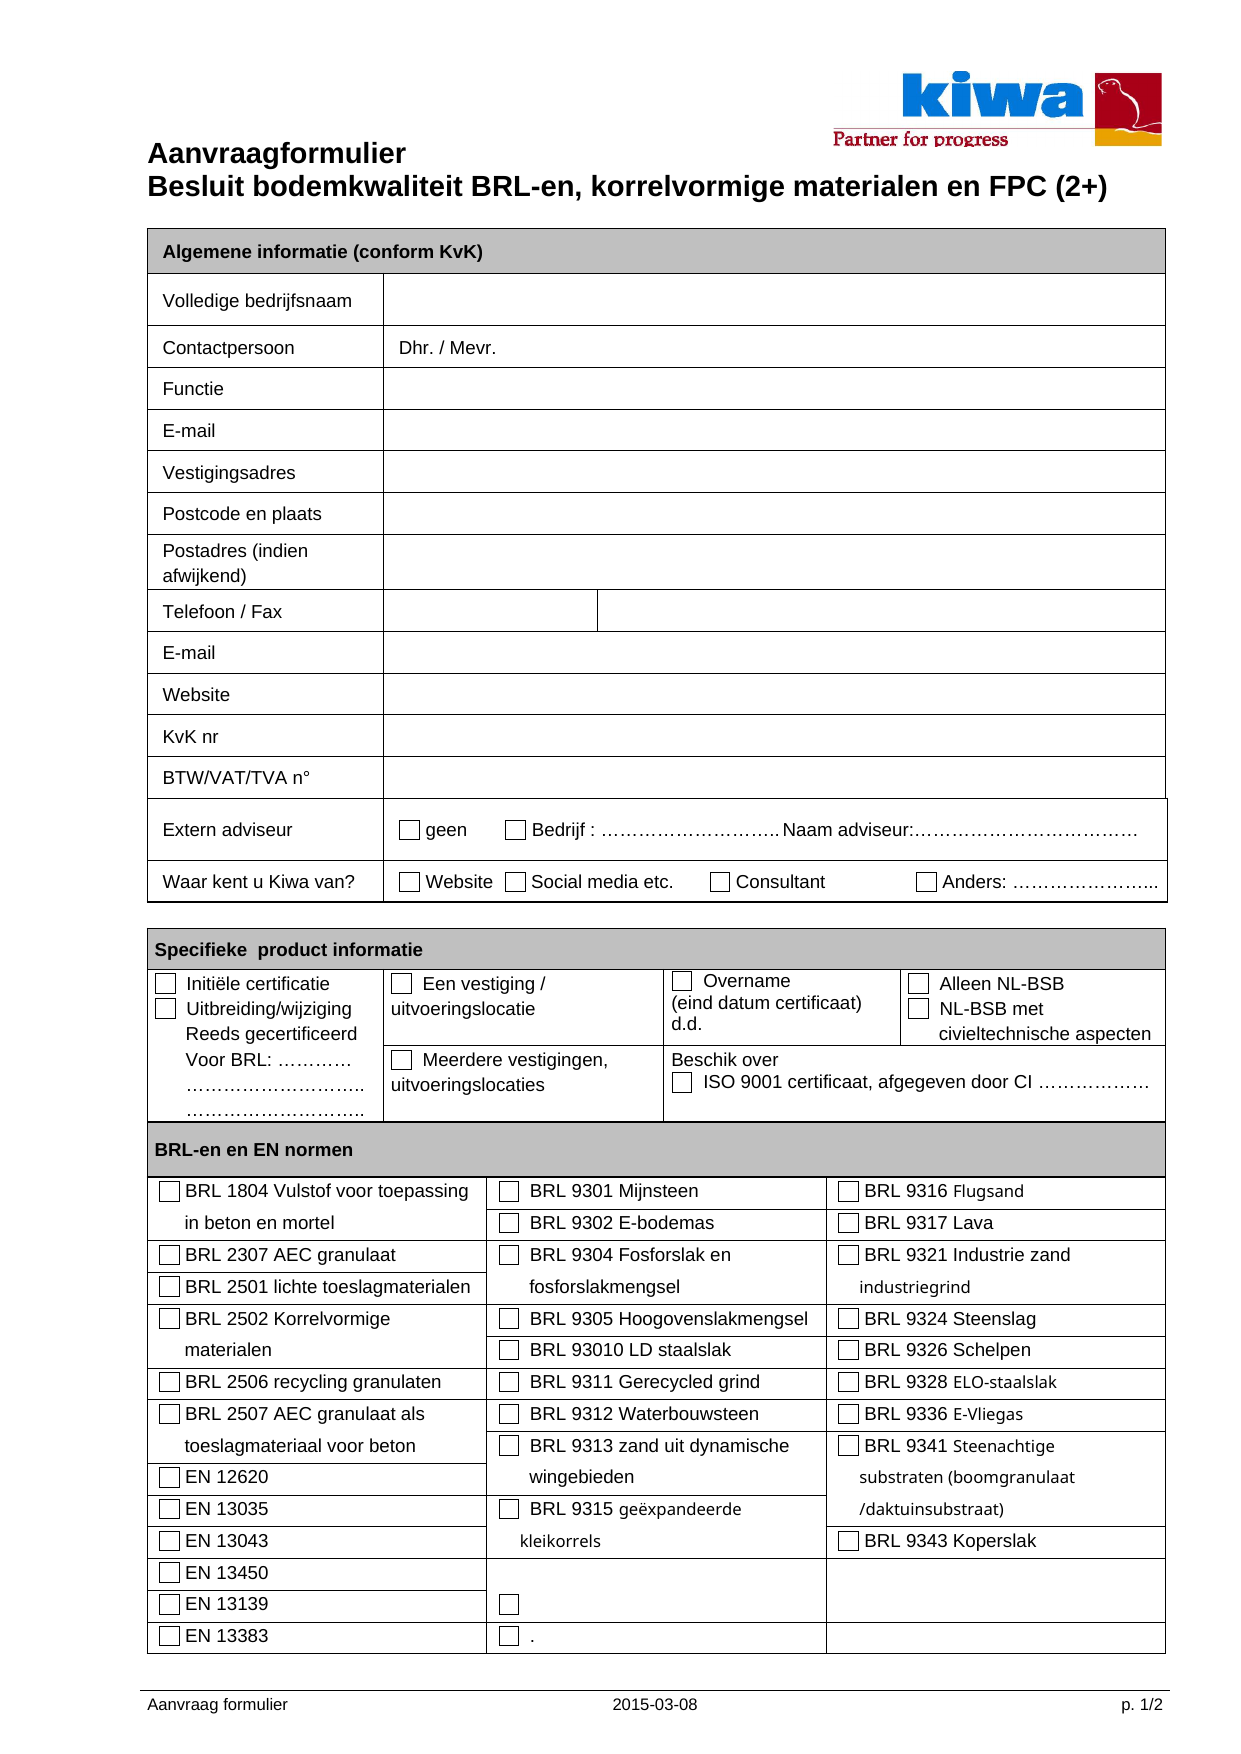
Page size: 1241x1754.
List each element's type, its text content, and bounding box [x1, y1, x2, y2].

table_cell [384, 451, 1165, 492]
table_cell E-mail [148, 410, 383, 450]
table_cell [384, 493, 1165, 534]
table_cell BRL 9341 Steenachtige [827, 1432, 1165, 1463]
table_cell [827, 1590, 1165, 1622]
table_cell BRL 9312 Waterbouwsteen [487, 1400, 826, 1431]
table_cell Alleen NL-BSB NL-BSB met civieltechnische aspecten [901, 970, 1165, 1045]
table_cell KvK nr [148, 715, 383, 756]
table_cell Postcode en plaats [148, 493, 383, 534]
table_header Specifieke product informatie [148, 929, 1165, 969]
table_header BRL 1804 Vulstof voor toepassing [148, 1178, 486, 1208]
table_cell BRL 9328 ELO-staalslak [827, 1369, 1165, 1399]
table_cell Dhr. / Mevr. [384, 326, 1165, 367]
table_cell EN 13450 [148, 1559, 486, 1590]
table_cell E-mail [148, 632, 383, 673]
table_cell [487, 1590, 826, 1622]
table_cell Telefoon / Fax [148, 590, 383, 631]
table_cell BTW/VAT/TVA n° [148, 757, 383, 798]
table_cell [384, 410, 1165, 450]
table_cell [827, 1623, 1165, 1653]
table_cell EN 13035 [148, 1496, 486, 1526]
table_cell BRL 2501 lichte toeslagmaterialen [148, 1273, 486, 1304]
table_cell [384, 274, 1165, 325]
table_cell toeslagmateriaal voor beton [148, 1431, 486, 1463]
table_cell Website [148, 674, 383, 714]
table_cell [487, 1559, 826, 1590]
table_cell BRL 9321 Industrie zand [827, 1241, 1165, 1272]
table_cell EN 13139 [148, 1591, 486, 1622]
table_cell substraten (boomgranulaat [827, 1463, 1165, 1494]
table_cell Voor BRL: ………… ……………………….. ……………………….. [148, 1045, 383, 1121]
table_cell Website Social media etc. Consultant Anders: …………………... [384, 861, 1167, 901]
table_cell [384, 590, 597, 631]
table_cell industriegrind [827, 1272, 1165, 1304]
table_cell [384, 535, 1165, 589]
table_cell [384, 674, 1165, 714]
table_cell fosforslakmengsel [487, 1272, 826, 1304]
table_cell Functie [148, 368, 383, 409]
table_cell BRL 2506 recycling granulaten [148, 1369, 486, 1399]
table_cell materialen [148, 1336, 486, 1367]
table_cell BRL 9311 Gerecycled grind [487, 1369, 826, 1399]
table_cell BRL 9326 Schelpen [827, 1337, 1165, 1367]
table_cell [384, 632, 1165, 673]
table_cell [384, 715, 1165, 756]
table_cell BRL 9343 Koperslak [827, 1527, 1165, 1558]
table_cell Initiële certificatie Uitbreiding/wijziging Reeds gecertificeerd [148, 970, 383, 1045]
table_cell Een vestiging / uitvoeringslocatie [384, 970, 663, 1045]
table_cell BRL 9305 Hoogovenslakmengsel [487, 1305, 826, 1336]
table_cell . [487, 1623, 826, 1653]
table_cell EN 13383 [148, 1623, 486, 1653]
table_cell BRL 9317 Lava [827, 1210, 1165, 1240]
table_cell Overname (eind datum certificaat) d.d. [664, 970, 900, 1045]
table_cell EN 13043 [148, 1527, 486, 1558]
table_cell in beton en mortel [148, 1209, 486, 1240]
table_cell BRL 9302 E-bodemas [487, 1210, 826, 1240]
table_cell BRL 9313 zand uit dynamische [487, 1432, 826, 1463]
picture [833, 71, 1162, 146]
table_cell BRL 2507 AEC granulaat als [148, 1400, 486, 1431]
table_header BRL 9301 Mijnsteen [487, 1178, 826, 1208]
table_cell BRL 9324 Steenslag [827, 1305, 1165, 1336]
table_cell BRL 93010 LD staalslak [487, 1337, 826, 1367]
table_cell EN 12620 [148, 1464, 486, 1494]
table_cell Extern adviseur [148, 799, 383, 859]
table_cell Postadres (indien afwijkend) [148, 535, 383, 589]
table_cell BRL 9315 geëxpandeerde [487, 1496, 826, 1526]
table_cell Volledige bedrijfsnaam [148, 274, 383, 325]
table_cell /daktuinsubstraat) [827, 1495, 1165, 1526]
table_cell BRL 9304 Fosforslak en [487, 1241, 826, 1272]
table_cell [384, 757, 1165, 798]
table_header Algemene informatie (conform KvK) [148, 229, 1165, 273]
table_cell BRL-en en EN normen [148, 1123, 1165, 1176]
table_cell Contactpersoon [148, 326, 383, 367]
table_header BRL 9316 Flugsand [827, 1178, 1165, 1208]
table_cell Waar kent u Kiwa van? [148, 861, 383, 901]
table_cell BRL 9336 E-Vliegas [827, 1400, 1165, 1431]
table_cell geen Bedrijf : ……………………….. Naam adviseur:……………………………… [384, 799, 1167, 859]
table_cell [827, 1559, 1165, 1590]
table_cell [384, 368, 1165, 409]
table_cell [598, 590, 1165, 631]
table_cell wingebieden [487, 1463, 826, 1494]
table_cell Meerdere vestigingen, uitvoeringslocaties [384, 1046, 663, 1121]
table_cell Vestigingsadres [148, 451, 383, 492]
table_cell kleikorrels [487, 1526, 826, 1558]
table_cell Beschik over ISO 9001 certificaat, afgegeven door CI ……………… [664, 1046, 1165, 1121]
table_cell BRL 2307 AEC granulaat [148, 1241, 486, 1272]
table_cell BRL 2502 Korrelvormige [148, 1305, 486, 1336]
